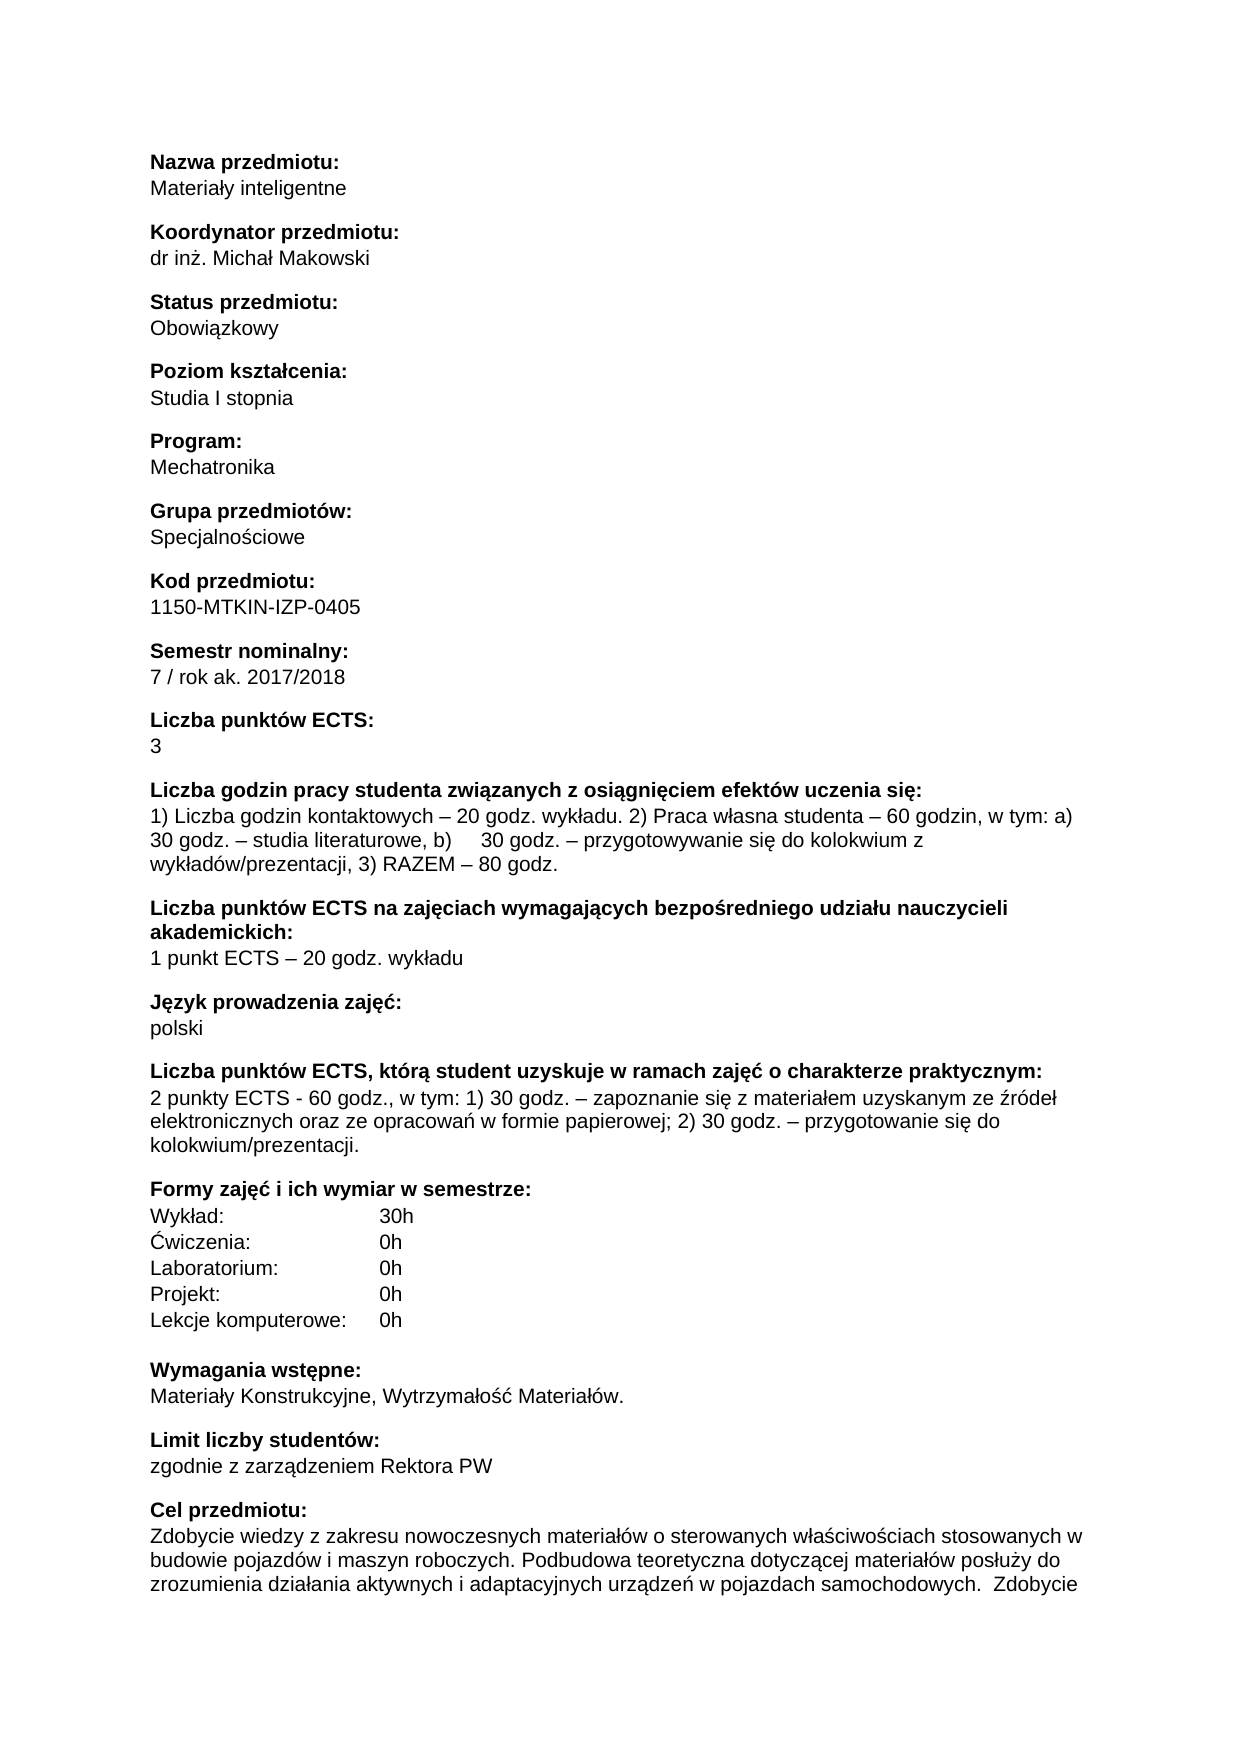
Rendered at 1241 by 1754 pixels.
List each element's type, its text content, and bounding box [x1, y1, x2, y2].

text Studia I stopnia [150, 385, 1090, 409]
text Liczba godzin pracy studenta związanych z osiągnięciem efektów uczenia się: [150, 778, 1090, 802]
text polski [150, 1016, 1090, 1039]
text 7 / rok ak. 2017/2018 [150, 664, 1090, 688]
text Formy zajęć i ich wymiar w semestrze: [150, 1177, 1090, 1201]
text Język prowadzenia zajęć: [150, 989, 1090, 1013]
text Nazwa przedmiotu: [150, 150, 1090, 174]
text 2 punkty ECTS - 60 godz., w tym: 1) 30 godz. – zapoznanie się z materiałem uzyskanym ze źródeł elektronicznych oraz ze opracowań w formie papierowej; 2) 30 godz. – przygotowanie się do kolokwium/prezentacji. [150, 1085, 1090, 1157]
text dr inż. Michał Makowski [150, 246, 1090, 270]
text Liczba punktów ECTS, którą student uzyskuje w ramach zajęć o charakterze praktycznym: [150, 1059, 1090, 1083]
table_header 30h [369, 1204, 597, 1228]
text Status przedmiotu: [150, 289, 1090, 313]
table_cell Lekcje komputerowe: [140, 1308, 367, 1332]
text Kod przedmiotu: [150, 569, 1090, 593]
text Grupa przedmiotów: [150, 499, 1090, 523]
text Specjalnościowe [150, 525, 1090, 549]
text 1150-MTKIN-IZP-0405 [150, 595, 1090, 619]
text Wymagania wstępne: [150, 1358, 1090, 1382]
text Mechatronika [150, 455, 1090, 479]
table_header Wykład: [140, 1204, 367, 1228]
text Program: [150, 429, 1090, 453]
text Koordynator przedmiotu: [150, 220, 1090, 244]
text 1 punkt ECTS – 20 godz. wykładu [150, 946, 1090, 970]
text Liczba punktów ECTS: [150, 708, 1090, 732]
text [150, 1523, 1090, 1595]
table_cell Ćwiczenia: [140, 1230, 367, 1254]
table_cell 0h [369, 1280, 597, 1306]
text Limit liczby studentów: [150, 1428, 1090, 1452]
text zgodnie z zarządzeniem Rektora PW [150, 1454, 1090, 1478]
text Materiały inteligentne [150, 176, 1090, 200]
text Materiały Konstrukcyjne, Wytrzymałość Materiałów. [150, 1384, 1090, 1408]
table_cell Projekt: [140, 1282, 367, 1306]
text Cel przedmiotu: [150, 1497, 1090, 1521]
text Poziom kształcenia: [150, 359, 1090, 383]
text Liczba punktów ECTS na zajęciach wymagających bezpośredniego udziału nauczycieli akademickich: [150, 896, 1090, 944]
text Semestr nominalny: [150, 638, 1090, 662]
text 3 [150, 734, 1090, 758]
text 1) Liczba godzin kontaktowych – 20 godz. wykładu. 2) Praca własna studenta – 60 godzin, w tym: a) 30 godz. – studia literaturowe, b) 30 godz. – przygotowywanie się do kolokwium z wykładów/prezentacji, 3) RAZEM – 80 godz. [150, 804, 1090, 876]
text Obowiązkowy [150, 316, 1090, 339]
table_cell Laboratorium: [140, 1256, 367, 1280]
table_cell 0h [369, 1228, 597, 1254]
table_cell 0h [369, 1254, 597, 1280]
table_cell 0h [369, 1306, 597, 1332]
